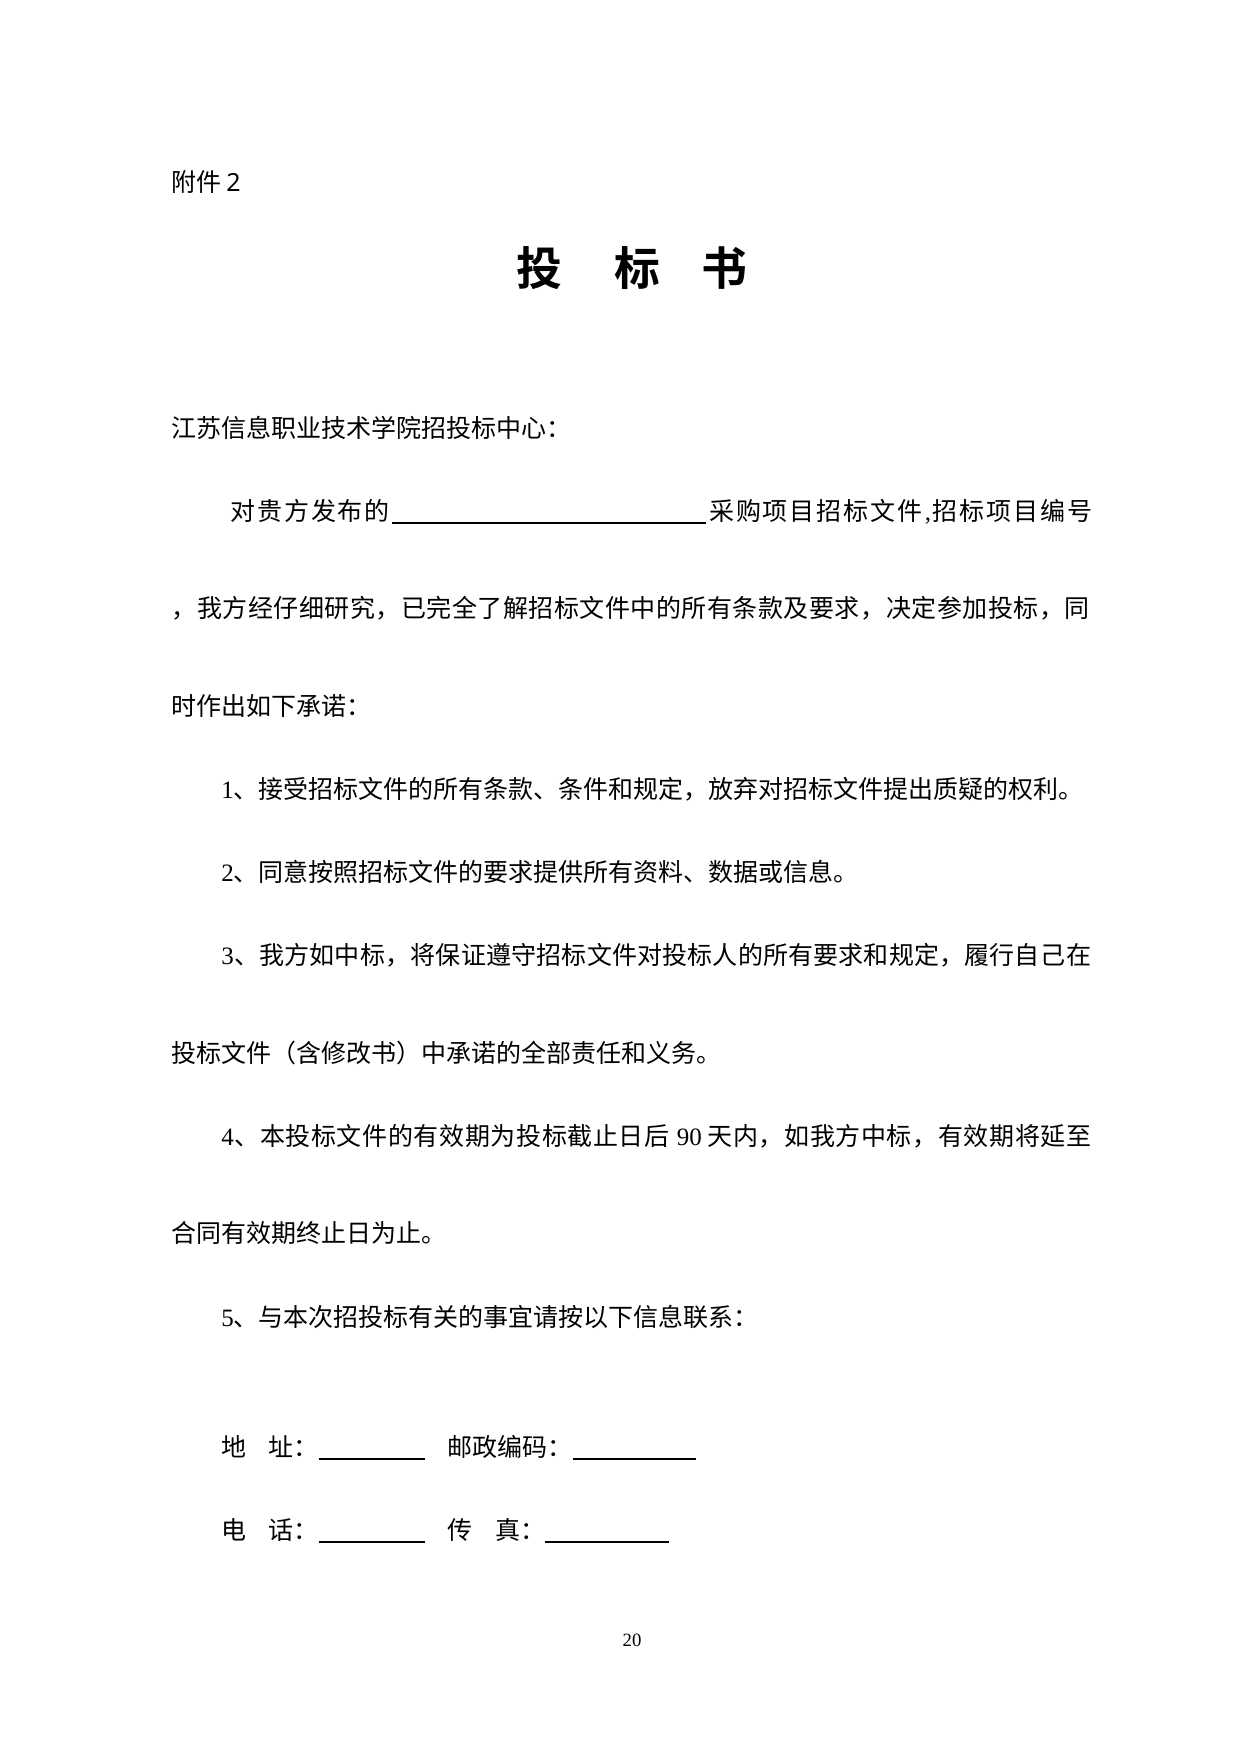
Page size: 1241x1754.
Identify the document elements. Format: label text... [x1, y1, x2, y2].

text 对贵方发布的 采购项目招标文件,招标项目编号 ，我方经仔细研究，已完全了解招标文件中的所有条款及要求，决定参加投标，同时作出如下承诺： [171, 477, 1092, 737]
text 3、我方如中标，将保证遵守招标文件对投标人的所有要求和规定，履行自己在投标文件（含修改书）中承诺的全部责任和义务。 [171, 921, 1092, 1084]
text 2、同意按照招标文件的要求提供所有资料、数据或信息。 [171, 838, 1092, 903]
text 1、接受招标文件的所有条款、条件和规定，放弃对招标文件提出质疑的权利。 [171, 755, 1092, 820]
text 电 话： 传 真： [171, 1496, 1092, 1561]
text 附件2 [171, 162, 1129, 198]
text 地 址： 邮政编码： [171, 1413, 1092, 1478]
text 投 标 书 [171, 216, 1092, 314]
text 5、与本次招投标有关的事宜请按以下信息联系： [171, 1283, 1092, 1348]
text 江苏信息职业技术学院招投标中心： [171, 394, 1092, 459]
text 4、本投标文件的有效期为投标截止日后90天内，如我方中标，有效期将延至合同有效期终止日为止。 [171, 1102, 1092, 1264]
